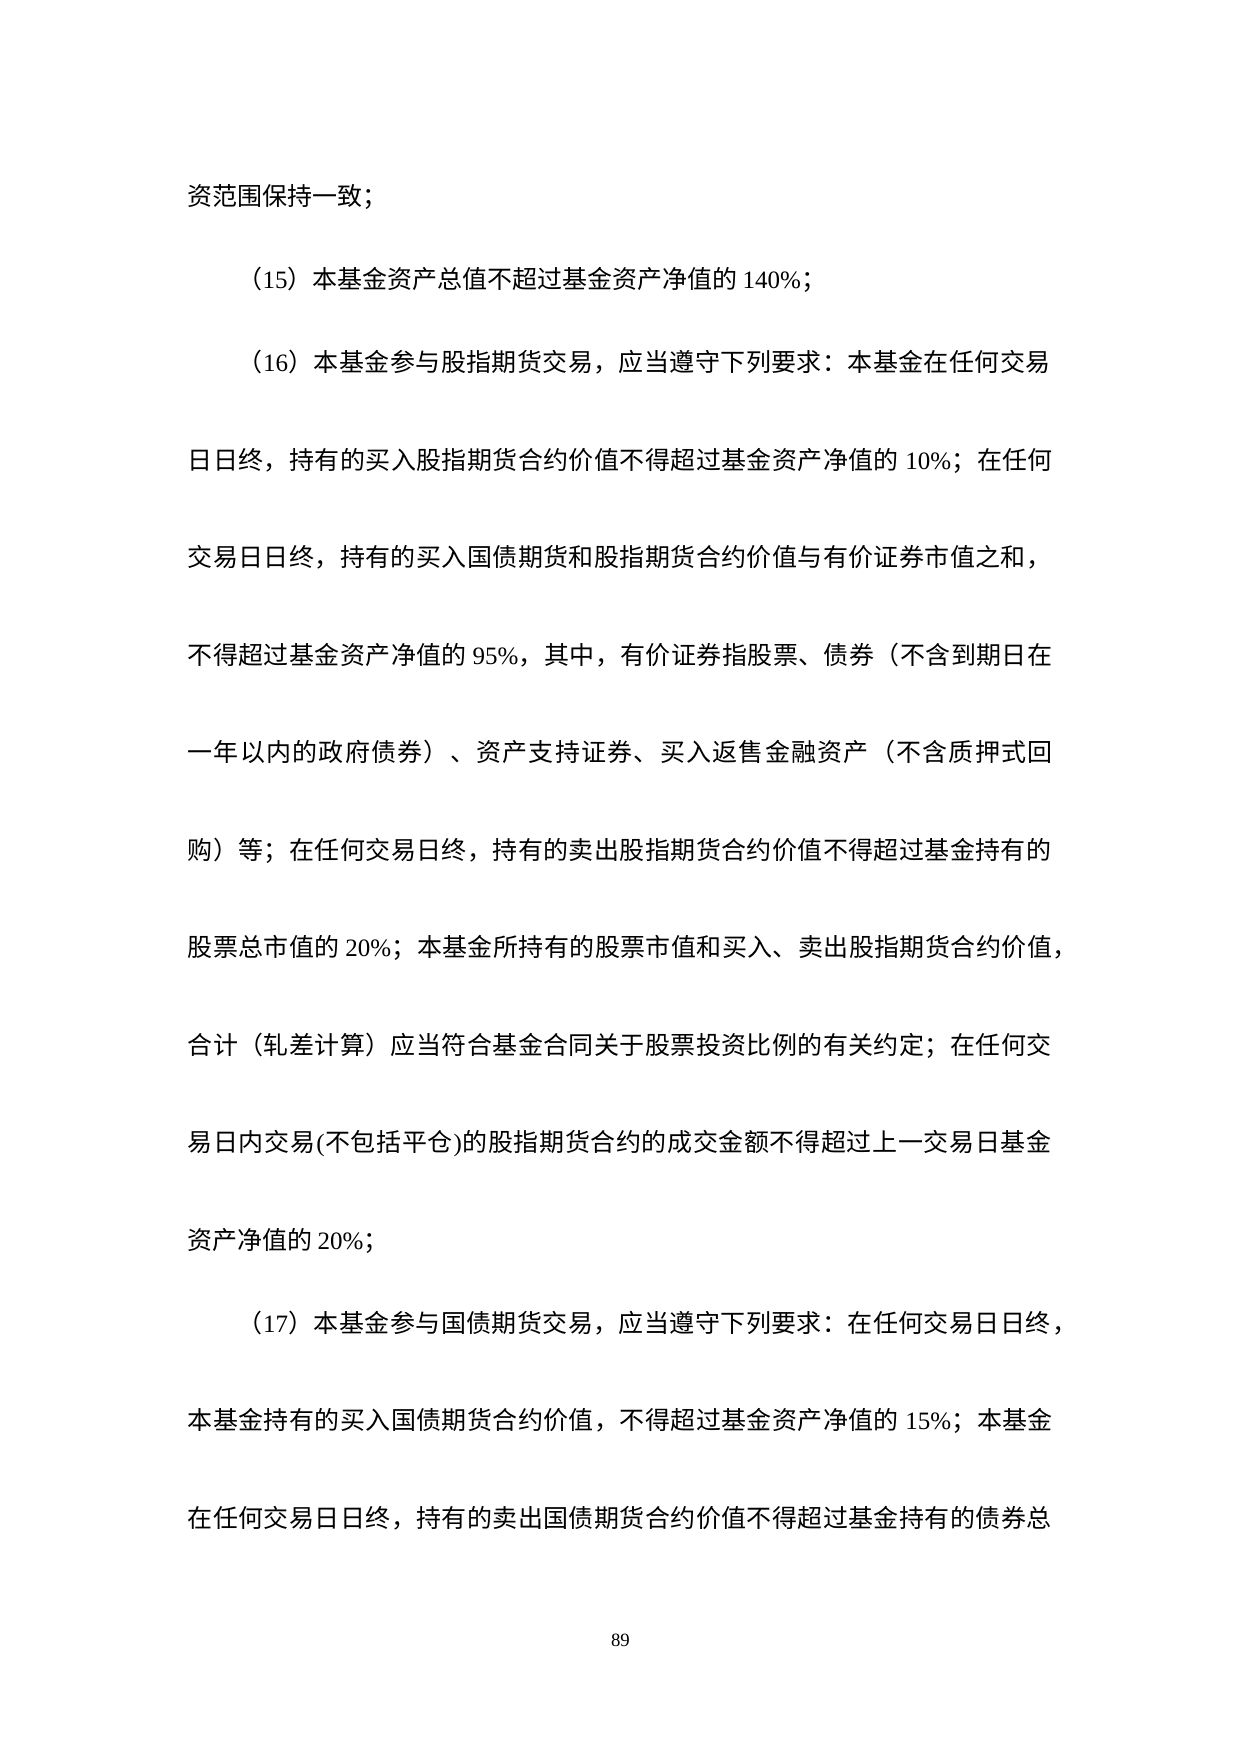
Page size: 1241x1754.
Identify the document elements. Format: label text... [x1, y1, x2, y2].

text （15）本基金资产总值不超过基金资产净值的140%； [187, 245, 1053, 310]
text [187, 162, 1053, 227]
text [187, 1289, 1053, 1549]
text （16）本基金参与股指期货交易，应当遵守下列要求：本基金在任何交易日日终，持有的买入股指期货合约价值不得超过基金资产净值的10%；在任何交易日日终，持有的买入国债期货和股指期货合约价值与有价证券市值之和，不得超过基金资产净值的95%，其中，有价证券指股票、债券（不含到期日在一年以内的政府债券）、资产支持证券、买入返售金融资产（不含质押式回购）等；在任何交易日终，持有的卖出股指期货合约价值不得超过基金持有的股票总市值的20%；本基金所持有的股票市值和买入、卖出股指期货合约价值，合计（轧差计算）应当符合基金合同关于股票投资比例的有关约定；在任何交易日内交易(不包括平仓)的股指期货合约的成交金额不得超过上一交易日基金资产净值的20%； [187, 328, 1053, 1271]
